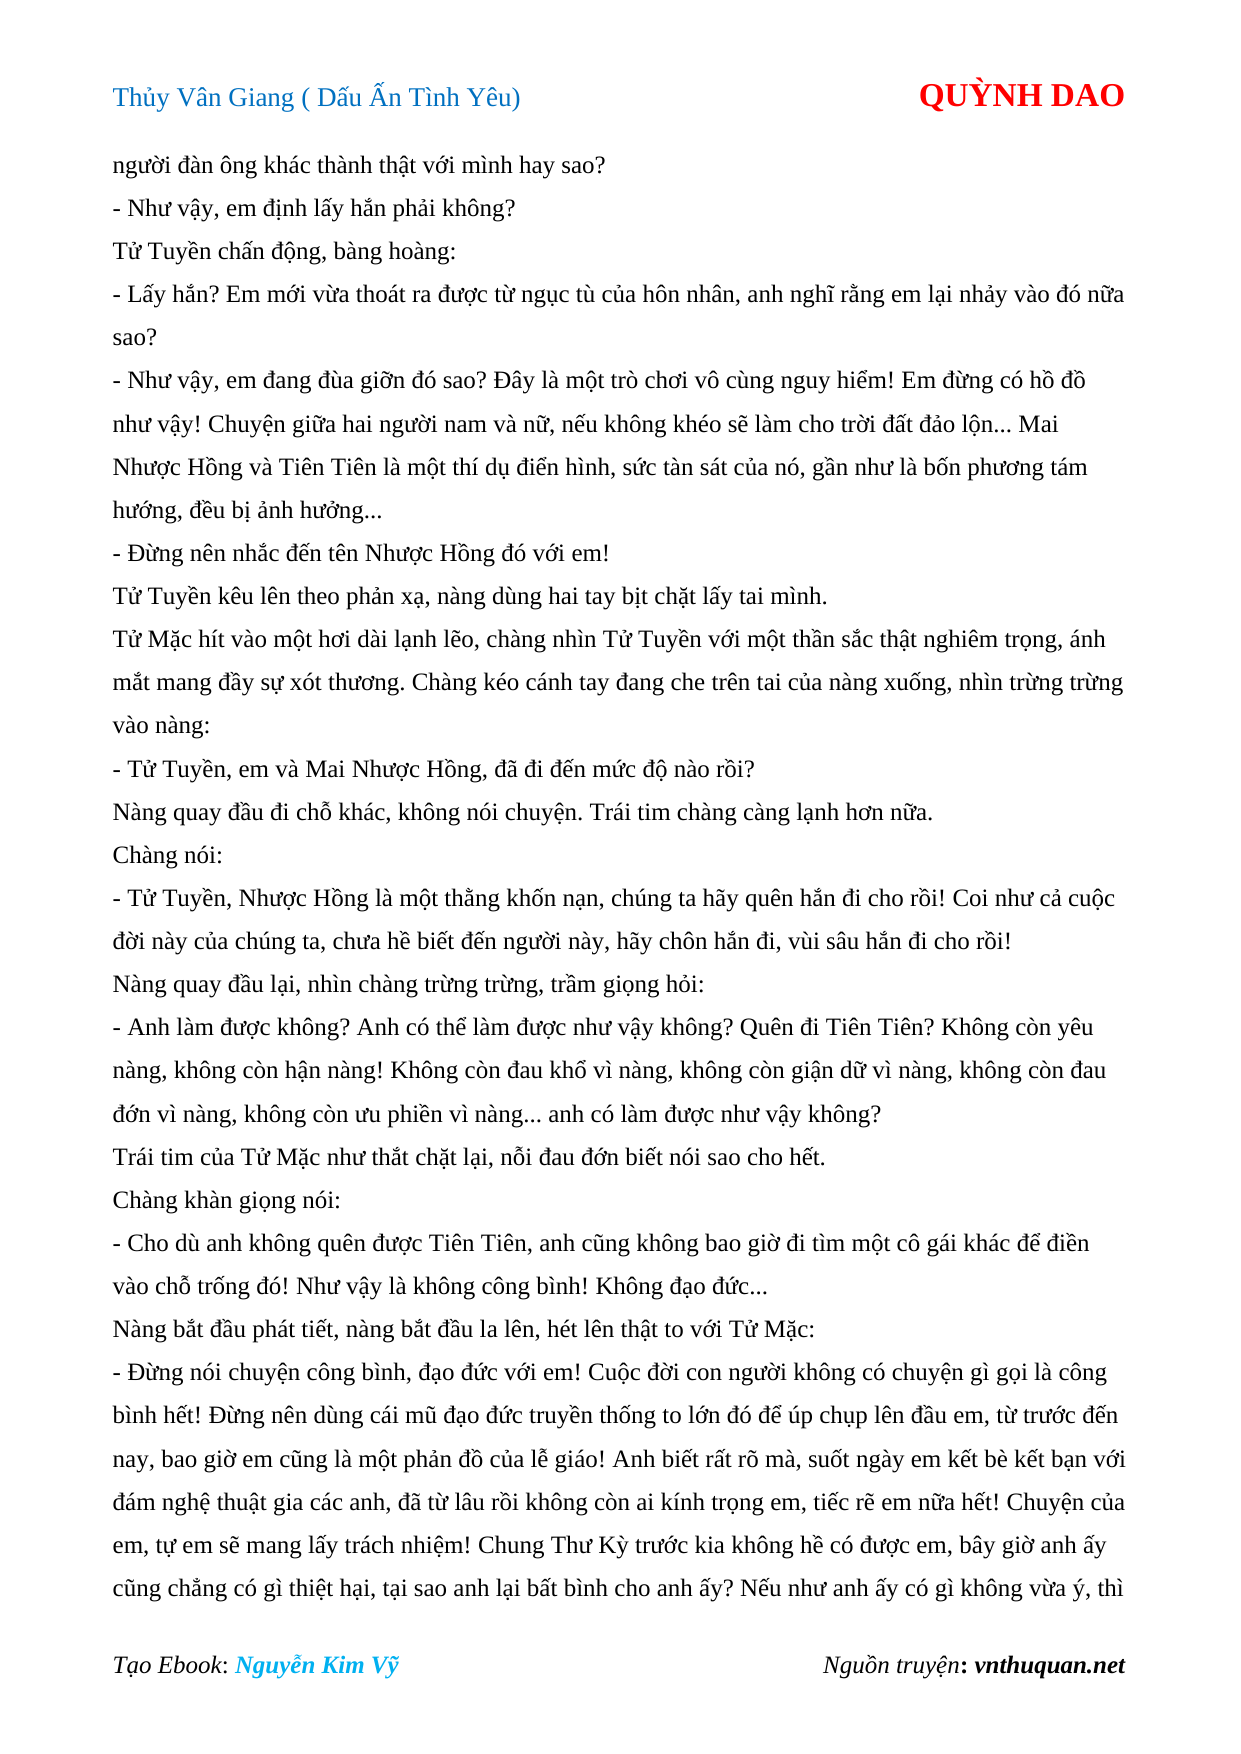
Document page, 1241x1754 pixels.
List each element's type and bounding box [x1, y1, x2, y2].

text [112, 150, 1128, 1602]
